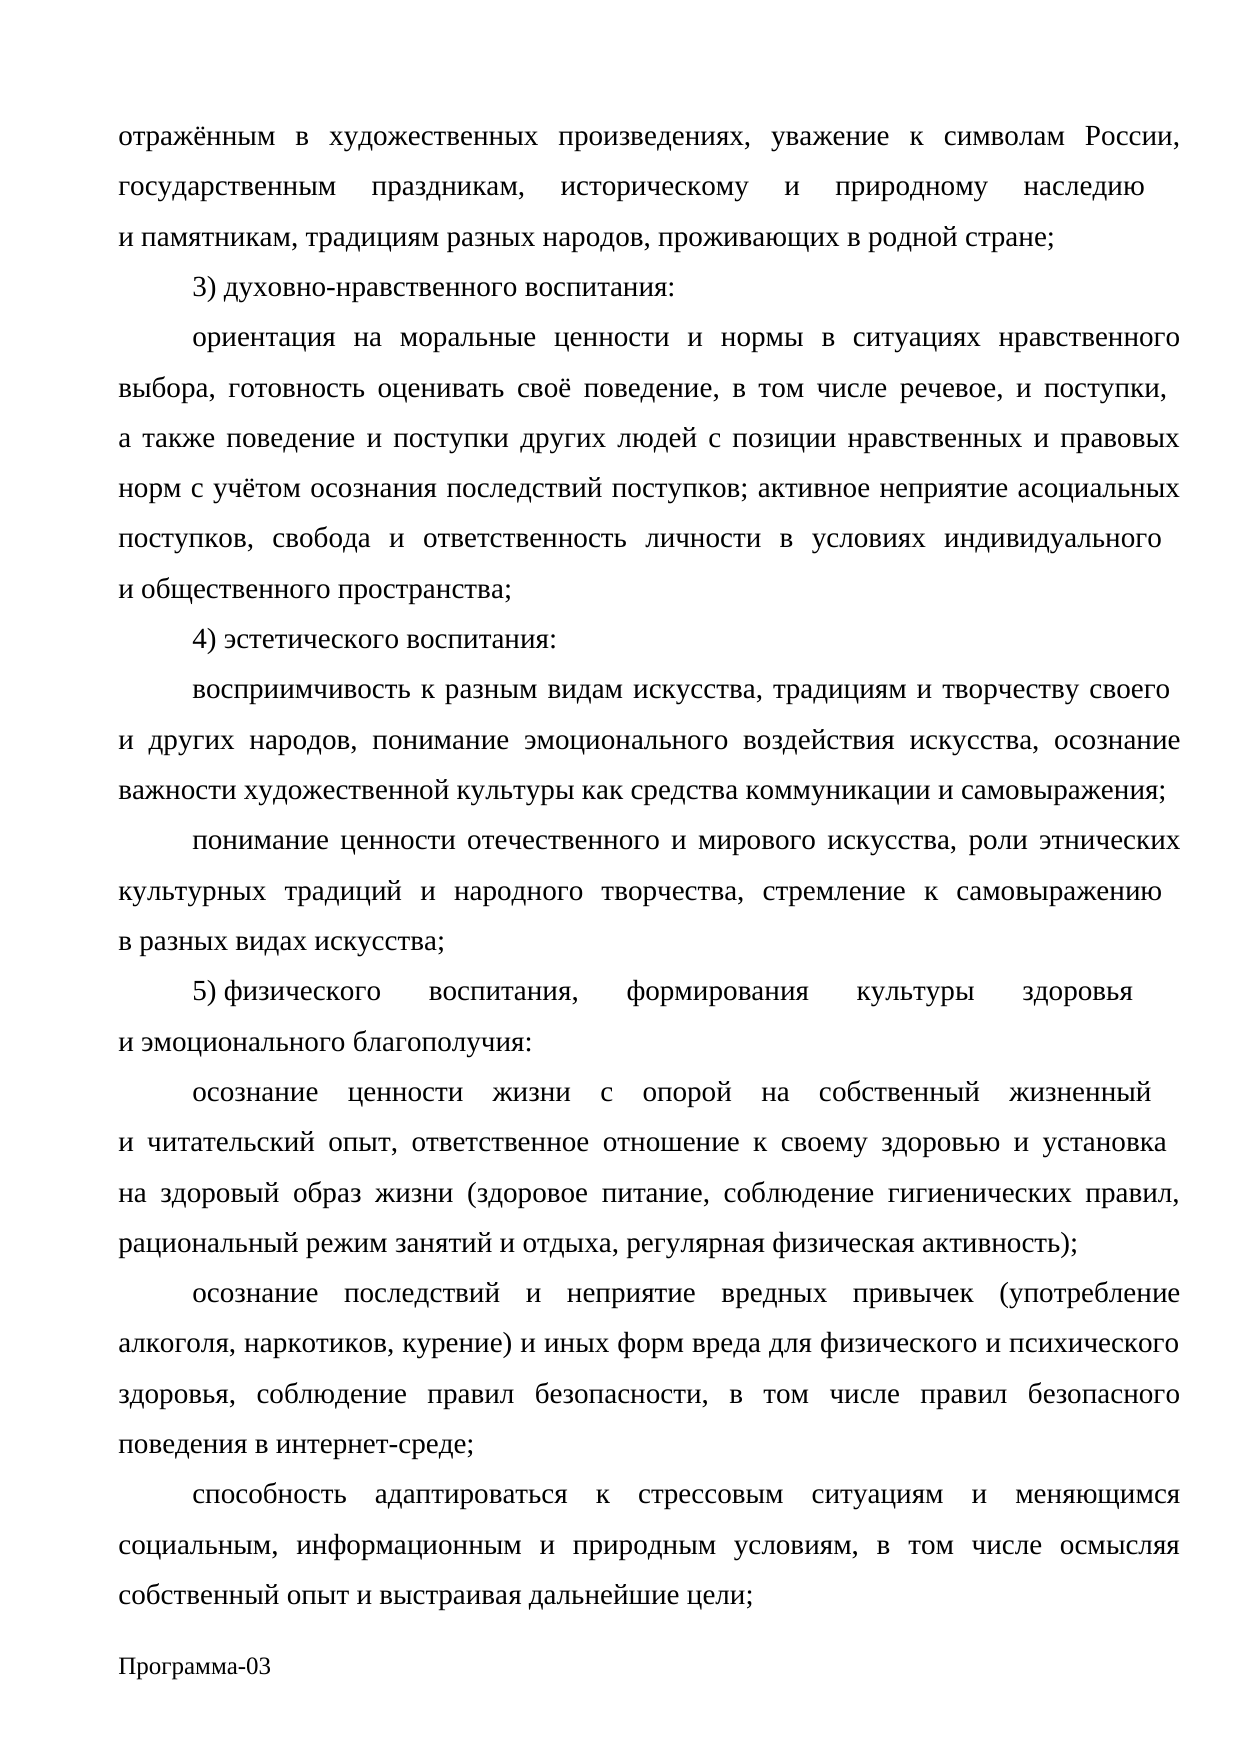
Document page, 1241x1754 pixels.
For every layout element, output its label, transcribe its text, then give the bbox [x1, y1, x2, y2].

text 5) физического воспитания, формирования культуры здоровья и эмоционального благополучия: [118, 973, 1181, 1057]
text осознание последствий и неприятие вредных привычек (употребление алкоголя, наркотиков, курение) и иных форм вреда для физического и психического здоровья, соблюдение правил безопасности, в том числе правил безопасного поведения в интернет-среде; [118, 1275, 1181, 1460]
text понимание ценности отечественного и мирового искусства, роли этнических культурных традиций и народного творчества, стремление к самовыражению в разных видах искусства; [118, 822, 1181, 957]
text способность адаптироваться к стрессовым ситуациям и меняющимся социальным, информационным и природным условиям, в том числе осмысляя собственный опыт и выстраивая дальнейшие цели; [118, 1477, 1181, 1611]
text осознание ценности жизни с опорой на собственный жизненный и читательский опыт, ответственное отношение к своему здоровью и установка на здоровый образ жизни (здоровое питание, соблюдение гигиенических правил, рациональный режим занятий и отдыха, регулярная физическая активность); [118, 1074, 1181, 1258]
text 3) духовно-нравственного воспитания: [118, 269, 1181, 303]
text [118, 118, 1181, 252]
text ориентация на моральные ценности и нормы в ситуациях нравственного выбора, готовность оценивать своё поведение, в том числе речевое, и поступки, а также поведение и поступки других людей с позиции нравственных и правовых норм с учётом осознания последствий поступков; активное неприятие асоциальных поступков, свобода и ответственность личности в условиях индивидуального и общественного пространства; [118, 319, 1181, 604]
text восприимчивость к разным видам искусства, традициям и творчеству своего и других народов, понимание эмоционального воздействия искусства, осознание важности художественной культуры как средства коммуникации и самовыражения; [118, 672, 1181, 806]
text 4) эстетического воспитания: [118, 621, 1181, 655]
